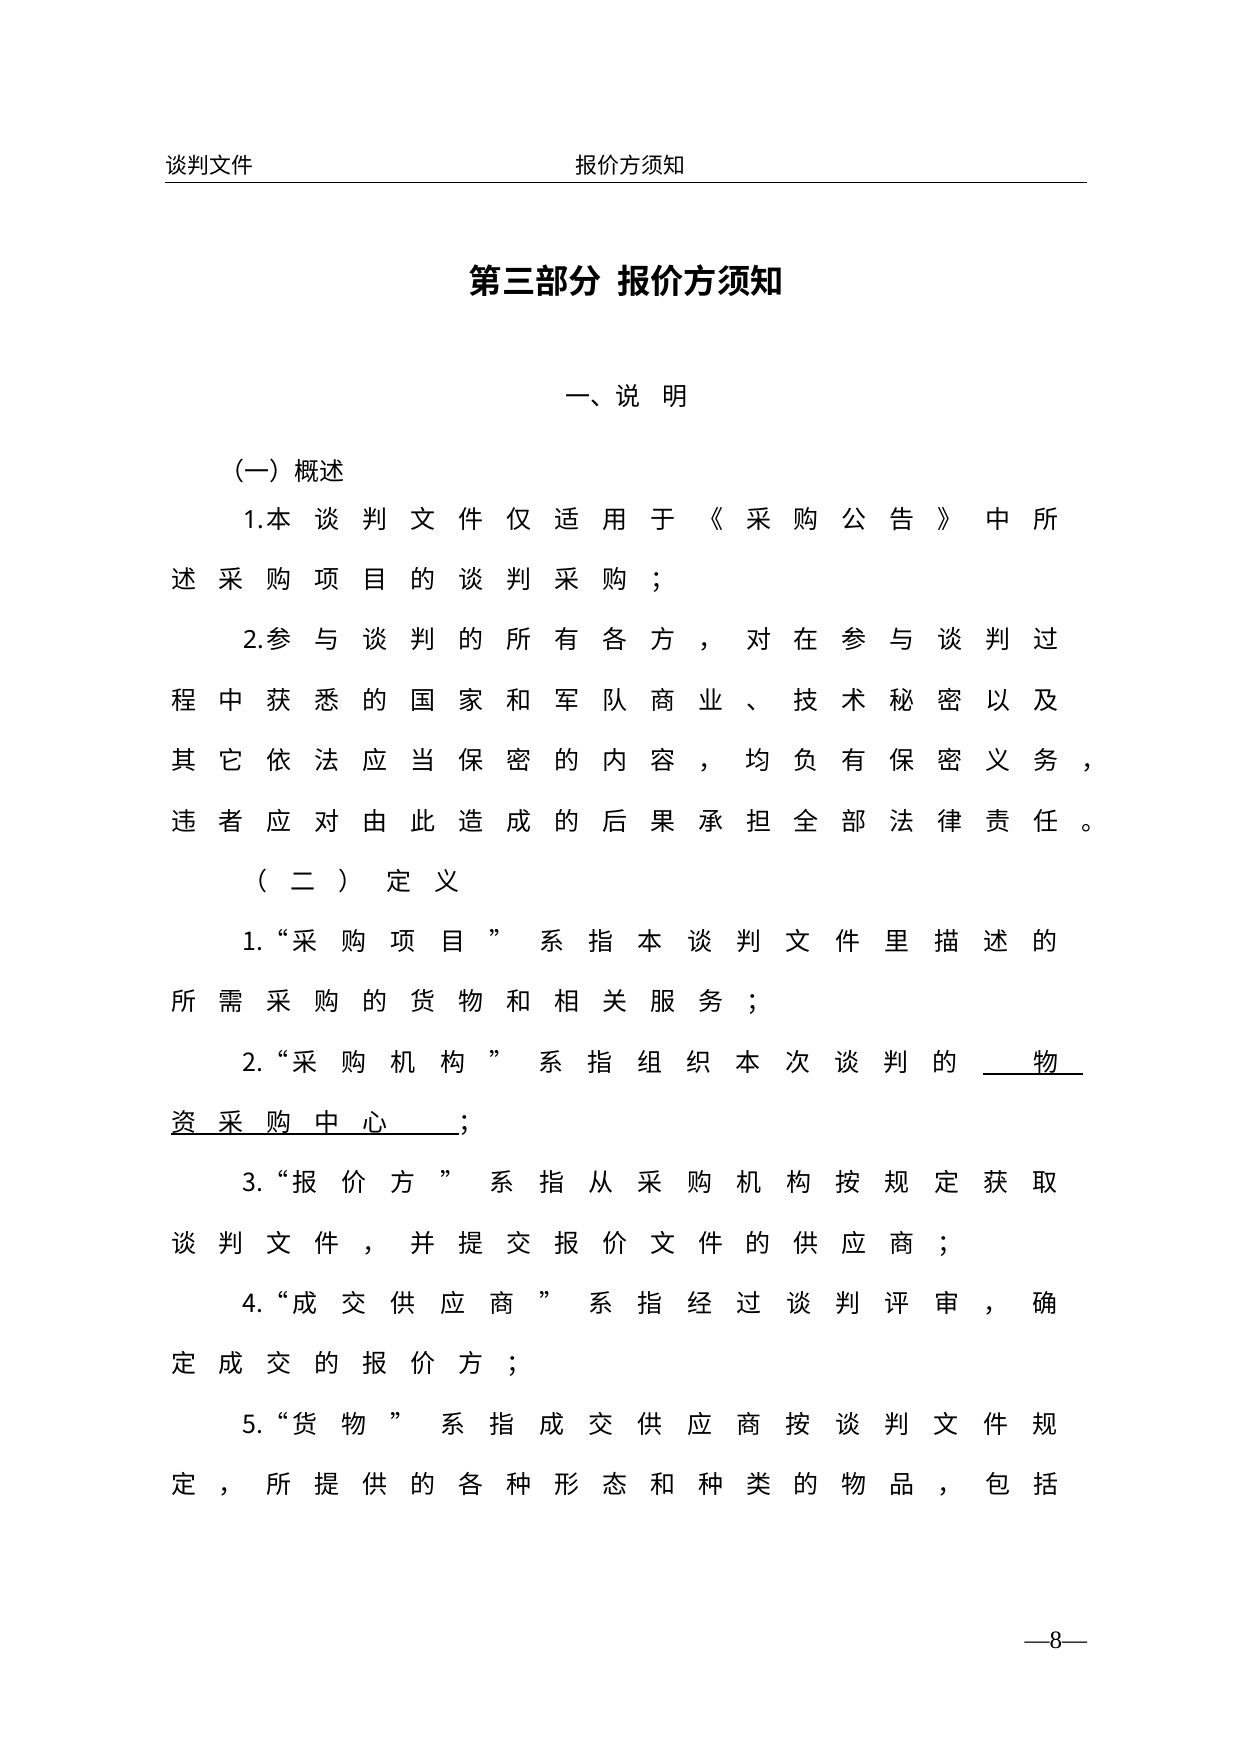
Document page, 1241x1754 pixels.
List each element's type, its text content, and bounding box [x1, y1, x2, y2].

text 3.“报价方”系指从采购机构按规定获取谈判文件，并提交报价文件的供应商； [171, 1151, 1081, 1271]
text 2.参与谈判的所有各方，对在参与谈判过程中获悉的国家和军队商业、技术秘密以及其它依法应当保密的内容，均负有保密义务，违者应对由此造成的后果承担全部法律责任。 [171, 608, 1081, 849]
text 一、说 明 [171, 375, 1081, 412]
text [171, 1392, 1081, 1513]
text 1.“采购项目”系指本谈判文件里描述的所需采购的货物和相关服务； [171, 909, 1081, 1030]
text （一）概述 [171, 450, 1081, 487]
text （二）定义 [171, 849, 1081, 909]
text 1.本谈判文件仅适用于《采购公告》中所述采购项目的谈判采购； [171, 487, 1081, 608]
text 2.“采购机构”系指组织本次谈判的 物资采购中心 ； [171, 1030, 1081, 1151]
text 4.“成交供应商”系指经过谈判评审，确定成交的报价方； [171, 1271, 1081, 1392]
subtitle 第三部分 报价方须知 [171, 255, 1081, 303]
